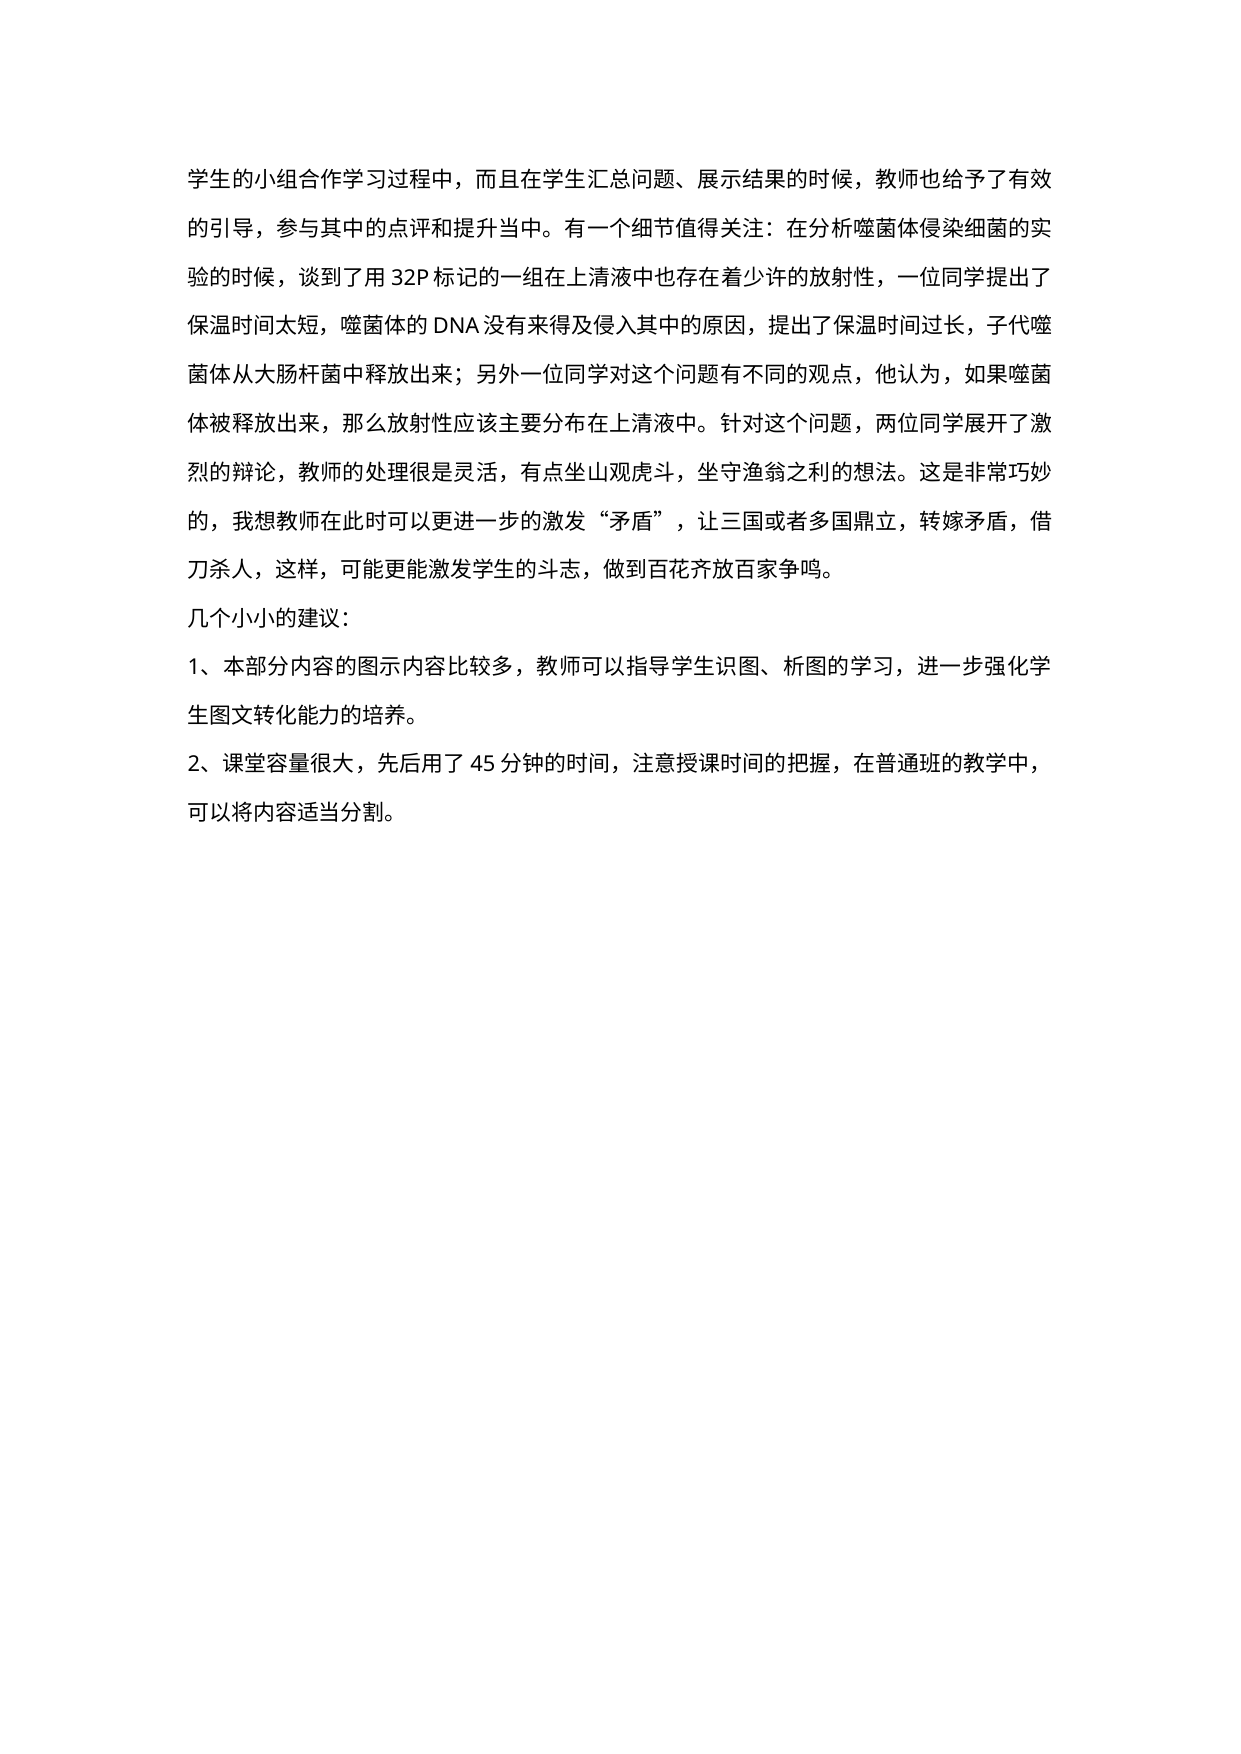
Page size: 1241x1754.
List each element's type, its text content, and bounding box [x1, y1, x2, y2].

text 几个小小的建议： [187, 600, 1053, 633]
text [187, 162, 1053, 584]
text 1、本部分内容的图示内容比较多，教师可以指导学生识图、析图的学习，进一步强化学生图文转化能力的培养。 [187, 649, 1053, 730]
text 2、课堂容量很大，先后用了45分钟的时间，注意授课时间的把握，在普通班的教学中，可以将内容适当分割。 [187, 746, 1053, 827]
